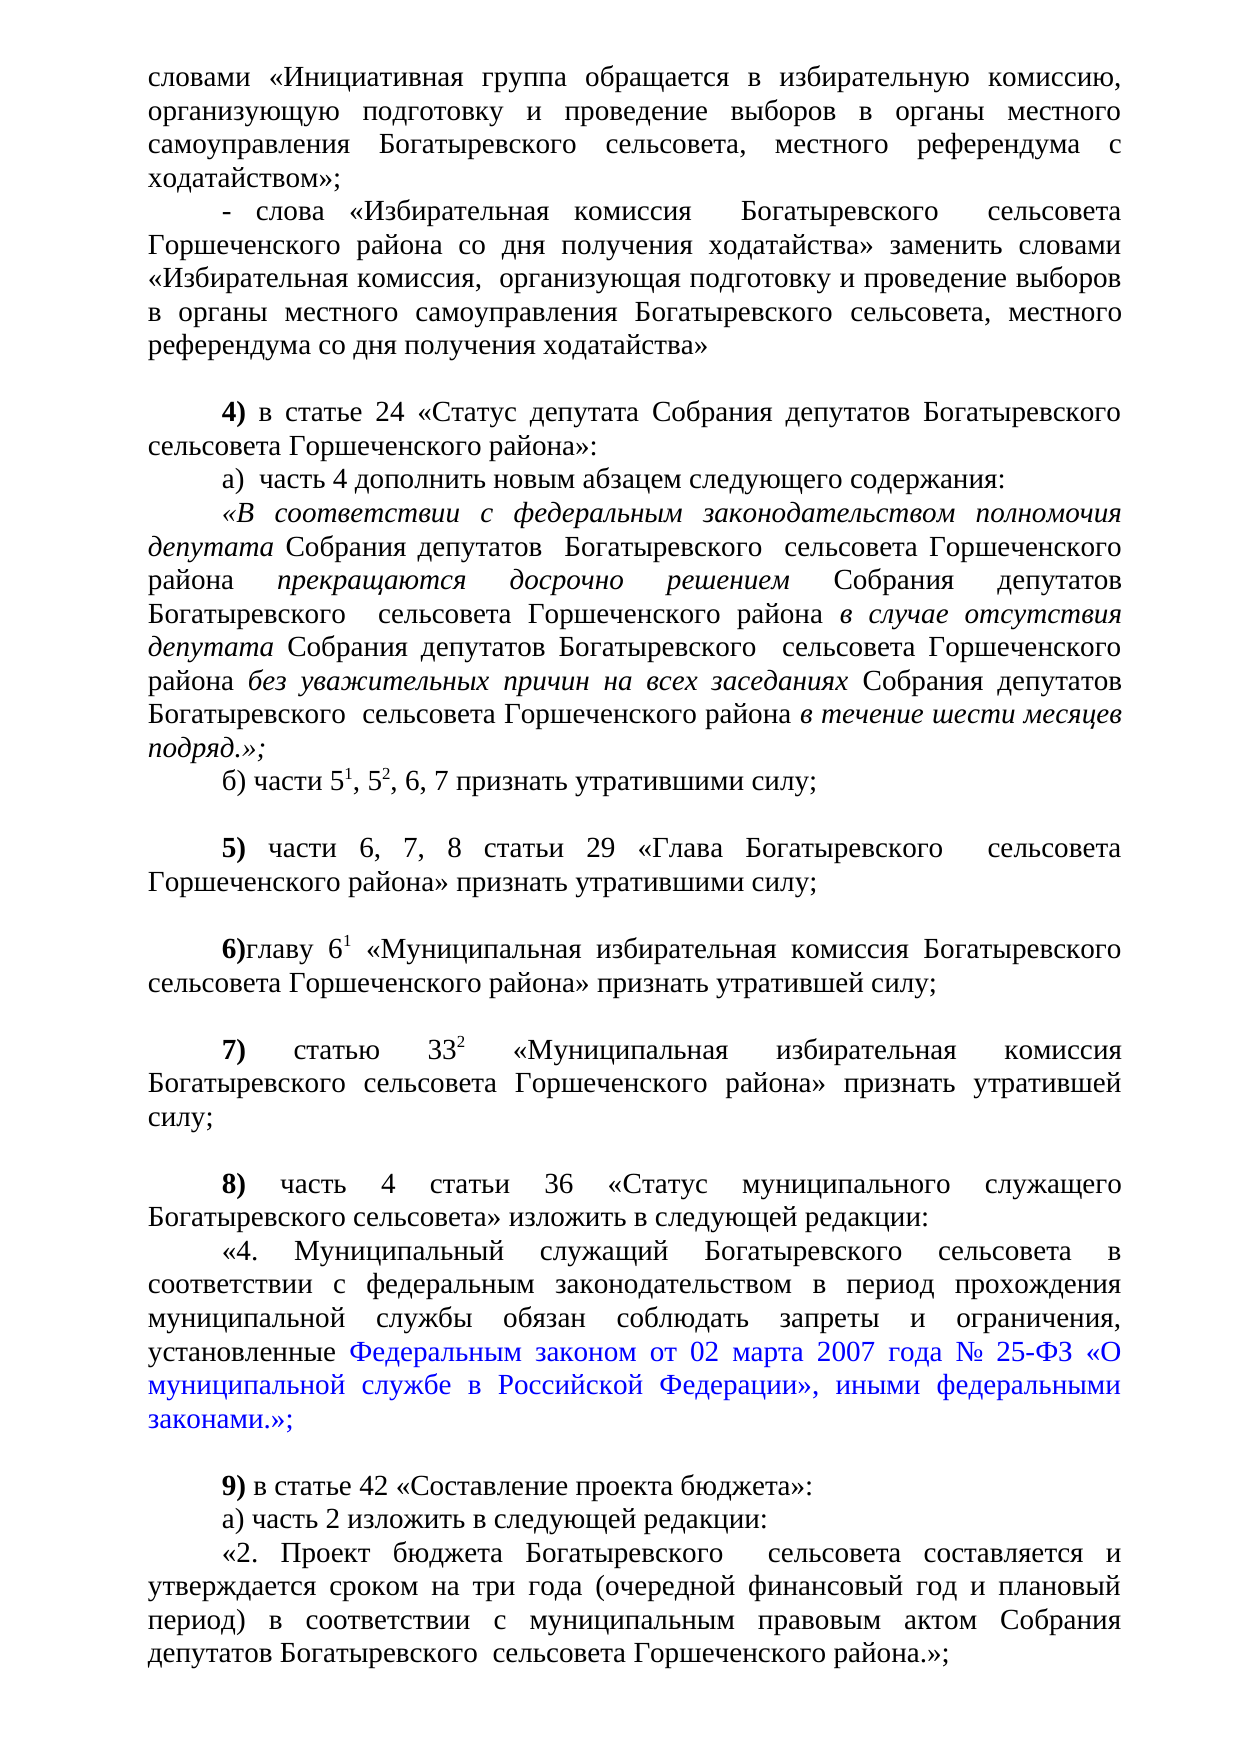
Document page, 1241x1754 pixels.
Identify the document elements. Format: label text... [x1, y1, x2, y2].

text «В соответствии с федеральным законодательством полномочия депутата Собрания депутатов Богатыревского сельсовета Горшеченского района прекращаются досрочно решением Собрания депутатов Богатыревского сельсовета Горшеченского района в случае отсутствия депутата Собрания депутатов Богатыревского сельсовета Горшеченского района без уважительных причин на всех заседаниях Собрания депутатов Богатыревского сельсовета Горшеченского района в течение шести месяцев подряд.»; [148, 495, 1122, 763]
text 9) в статье 42 «Составление проекта бюджета»: [148, 1468, 1122, 1501]
text а) часть 4 дополнить новым абзацем следующего содержания: [148, 462, 1122, 495]
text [148, 59, 1122, 193]
text 6)главу 61 «Муниципальная избирательная комиссия Богатыревского сельсовета Горшеченского района» признать утратившей силу; [148, 931, 1122, 998]
text б) части 51, 52, 6, 7 признать утратившими силу; [148, 763, 1122, 797]
text 5) части 6, 7, 8 статьи 29 «Глава Богатыревского сельсовета Горшеченского района» признать утратившими силу; [148, 831, 1122, 898]
text 4) в статье 24 «Статус депутата Собрания депутатов Богатыревского сельсовета Горшеченского района»: [148, 394, 1122, 462]
text - слова «Избирательная комиссия Богатыревского сельсовета Горшеченского района со дня получения ходатайства» заменить словами «Избирательная комиссия, организующая подготовку и проведение выборов в органы местного самоуправления Богатыревского сельсовета, местного референдума со дня получения ходатайства» [148, 193, 1122, 361]
text «4. Муниципальный служащий Богатыревского сельсовета в соответствии с федеральным законодательством в период прохождения муниципальной службы обязан соблюдать запреты и ограничения, установленные Федеральным законом от 02 марта 2007 года № 25-ФЗ «О муниципальной службе в Российской Федерации», иными федеральными законами.»; [148, 1233, 1122, 1434]
text 7) статью 332 «Муниципальная избирательная комиссия Богатыревского сельсовета Горшеченского района» признать утратившей силу; [148, 1032, 1122, 1132]
text «2. Проект бюджета Богатыревского сельсовета составляется и утверждается сроком на три года (очередной финансовый год и плановый период) в соответствии с муниципальным правовым актом Собрания депутатов Богатыревского сельсовета Горшеченского района.»; [148, 1535, 1122, 1669]
text 8) часть 4 статьи 36 «Статус муниципального служащего Богатыревского сельсовета» изложить в следующей редакции: [148, 1166, 1122, 1233]
text а) часть 2 изложить в следующей редакции: [148, 1501, 1122, 1535]
